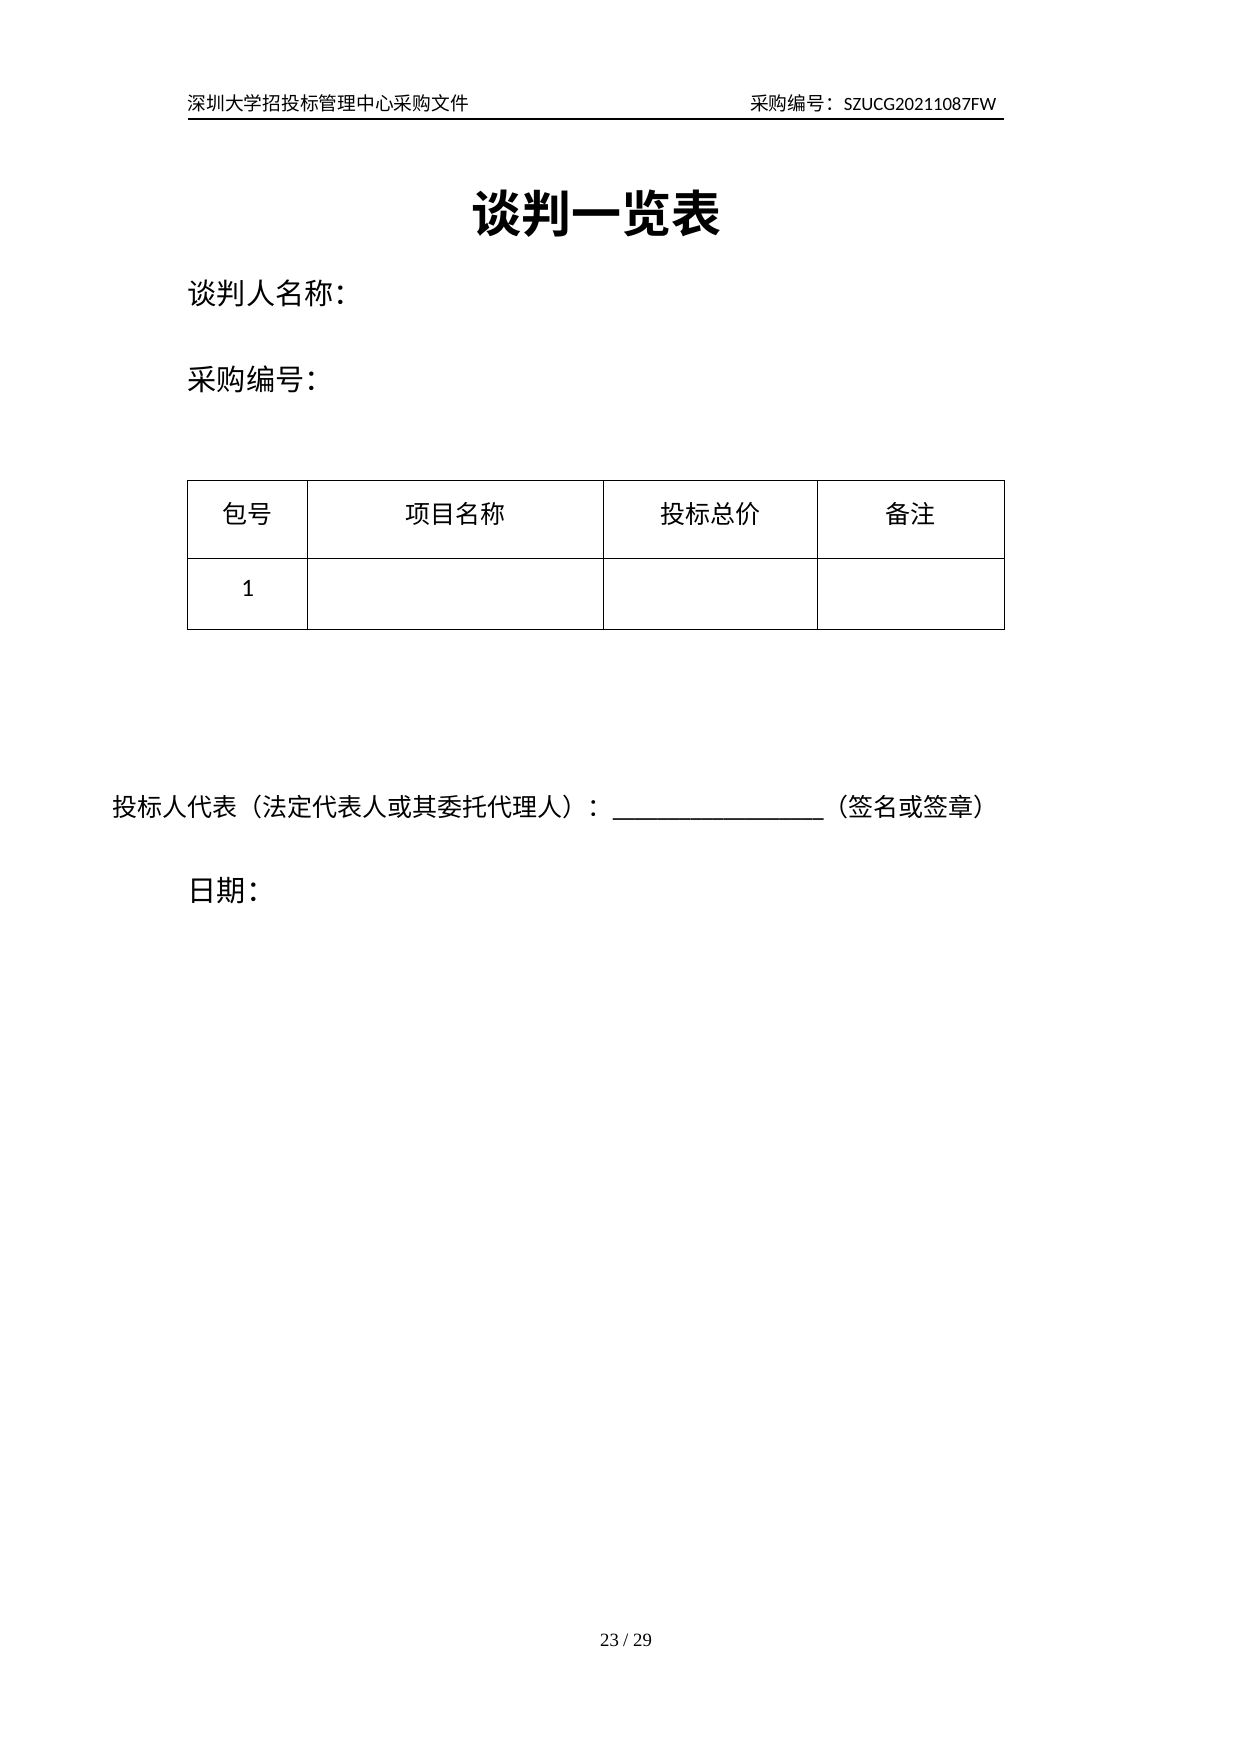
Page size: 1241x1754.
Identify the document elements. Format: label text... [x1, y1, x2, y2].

table_cell 1 [188, 559, 307, 629]
text 谈判人名称： [187, 259, 1004, 324]
table_cell [818, 559, 1004, 629]
text 采购编号： [187, 346, 1004, 411]
text 日期： [187, 856, 1004, 921]
table_header 包号 [188, 481, 307, 558]
text 谈判一览表 [187, 162, 1004, 259]
table_header 备注 [818, 481, 1004, 558]
table_cell [308, 559, 603, 629]
table_header 项目名称 [308, 481, 603, 558]
table_header 投标总价 [604, 481, 817, 558]
text 投标人代表（法定代表人或其委托代理人）：___________________（签名或签章） [75, 773, 1004, 838]
table_cell [604, 559, 817, 629]
